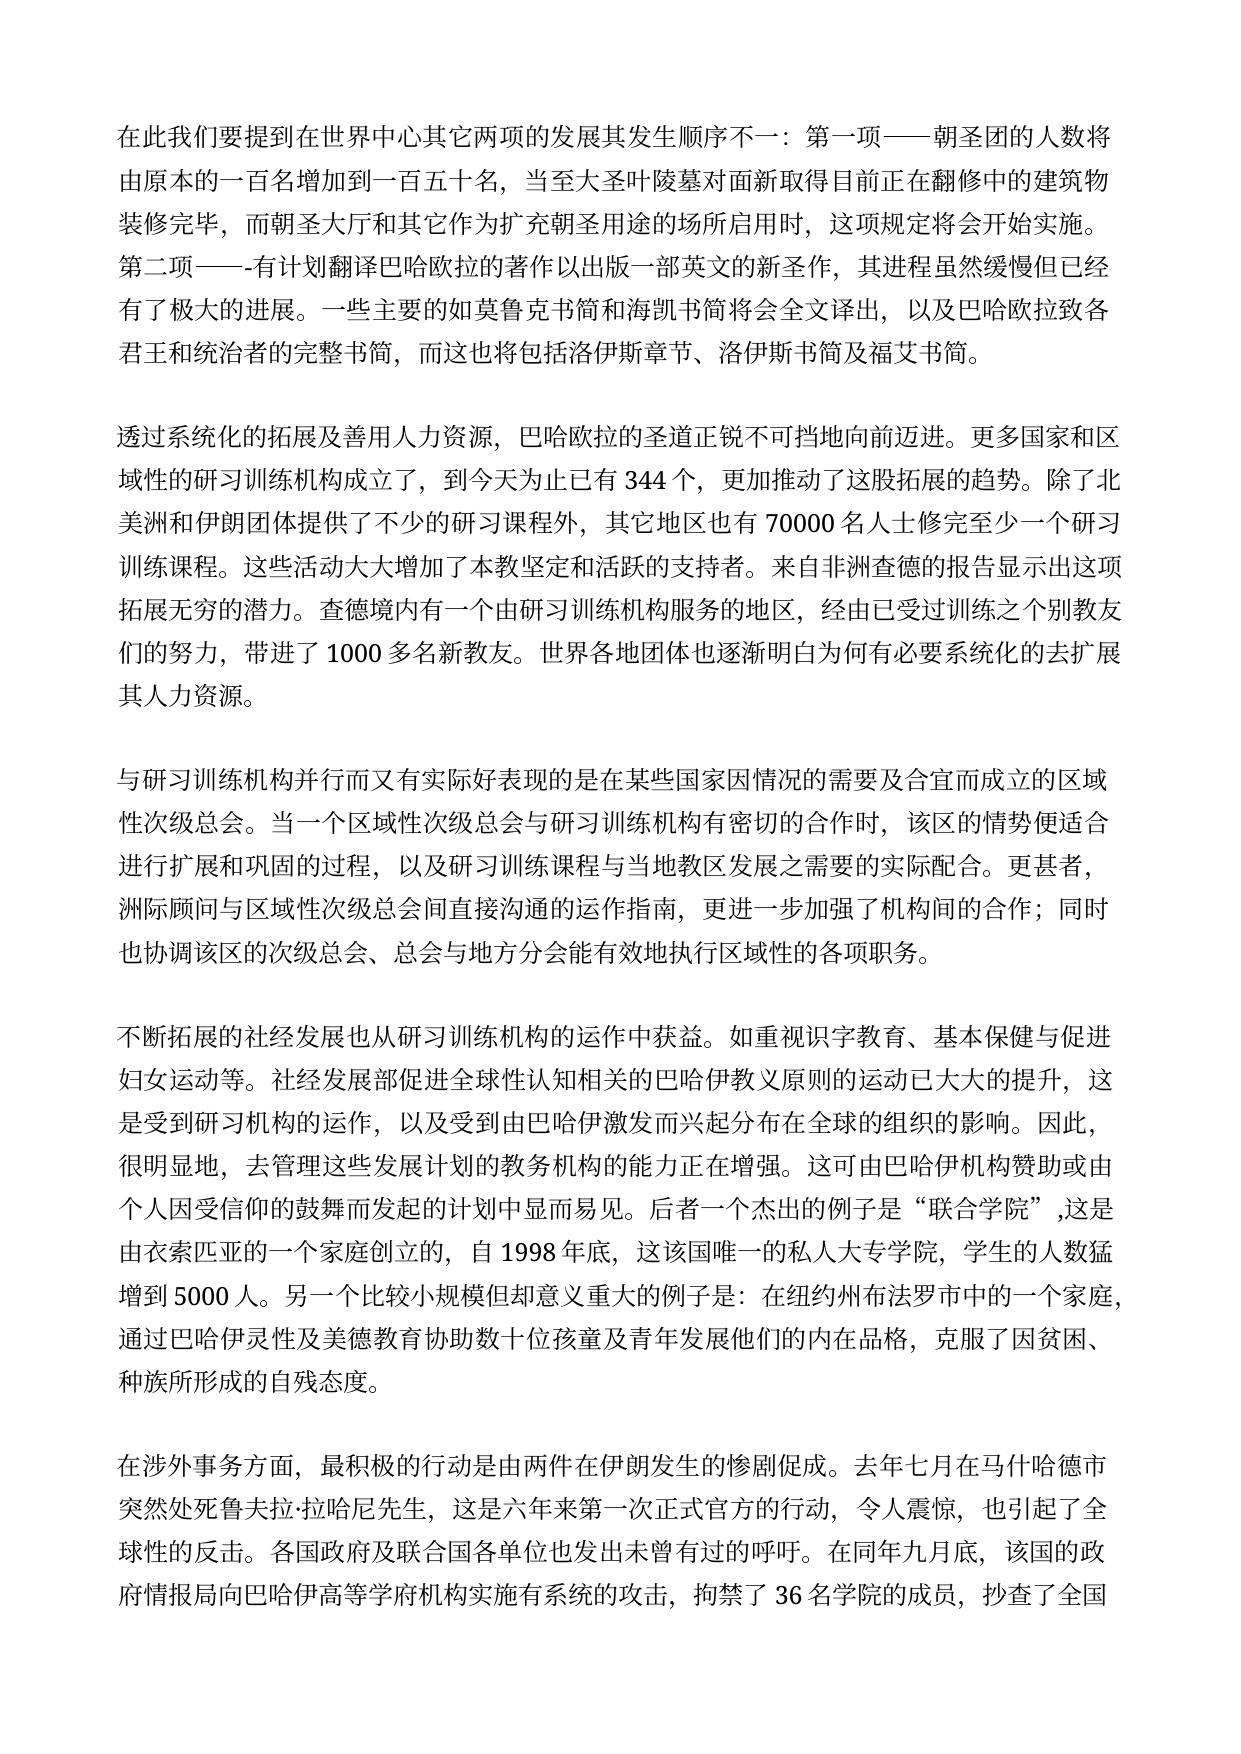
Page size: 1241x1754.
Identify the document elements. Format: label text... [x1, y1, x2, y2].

text 在此我们要提到在世界中心其它两项的发展其发生顺序不一：第一项——朝圣团的人数将由原本的一百名增加到一百五十名，当至大圣叶陵墓对面新取得目前正在翻修中的建筑物装修完毕，而朝圣大厅和其它作为扩充朝圣用途的场所启用时，这项规定将会开始实施。第二项——-有计划翻译巴哈欧拉的著作以出版一部英文的新圣作，其进程虽然缓慢但已经有了极大的进展。一些主要的如莫鲁克书简和海凯书简将会全文译出，以及巴哈欧拉致各君王和统治者的完整书简，而这也将包括洛伊斯章节、洛伊斯书简及福艾书简。 [116, 118, 1111, 370]
text 不断拓展的社经发展也从研习训练机构的运作中获益。如重视识字教育、基本保健与促进妇女运动等。社经发展部促进全球性认知相关的巴哈伊教义原则的运动已大大的提升，这是受到研习机构的运作，以及受到由巴哈伊激发而兴起分布在全球的组织的影响。因此，很明显地，去管理这些发展计划的教务机构的能力正在增强。这可由巴哈伊机构赞助或由个人因受信仰的鼓舞而发起的计划中显而易见。后者一个杰出的例子是“联合学院”,这是由衣索匹亚的一个家庭创立的，自1998年底，这该国唯一的私人大专学院，学生的人数猛增到5000人。另一个比较小规模但却意义重大的例子是：在纽约州布法罗市中的一个家庭，通过巴哈伊灵性及美德教育协助数十位孩童及青年发展他们的内在品格，克服了因贫困、种族所形成的自残态度。 [116, 1017, 1114, 1398]
text 透过系统化的拓展及善用人力资源，巴哈欧拉的圣道正锐不可挡地向前迈进。更多国家和区域性的研习训练机构成立了，到今天为止已有344个，更加推动了这股拓展的趋势。除了北美洲和伊朗团体提供了不少的研习课程外，其它地区也有70000名人士修完至少一个研习训练课程。这些活动大大增加了本教坚定和活跃的支持者。来自非洲查德的报告显示出这项拓展无穷的潜力。查德境内有一个由研习训练机构服务的地区，经由已受过训练之个别教友们的努力，带进了1000多名新教友。世界各地团体也逐渐明白为何有必要系统化的去扩展其人力资源。 [116, 418, 1122, 713]
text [116, 1447, 1108, 1612]
text 与研习训练机构并行而又有实际好表现的是在某些国家因情况的需要及合宜而成立的区域性次级总会。当一个区域性次级总会与研习训练机构有密切的合作时，该区的情势便适合进行扩展和巩固的过程，以及研习训练课程与当地教区发展之需要的实际配合。更甚者，洲际顾问与区域性次级总会间直接沟通的运作指南，更进一步加强了机构间的合作；同时也协调该区的次级总会、总会与地方分会能有效地执行区域性的各项职务。 [116, 761, 1109, 969]
